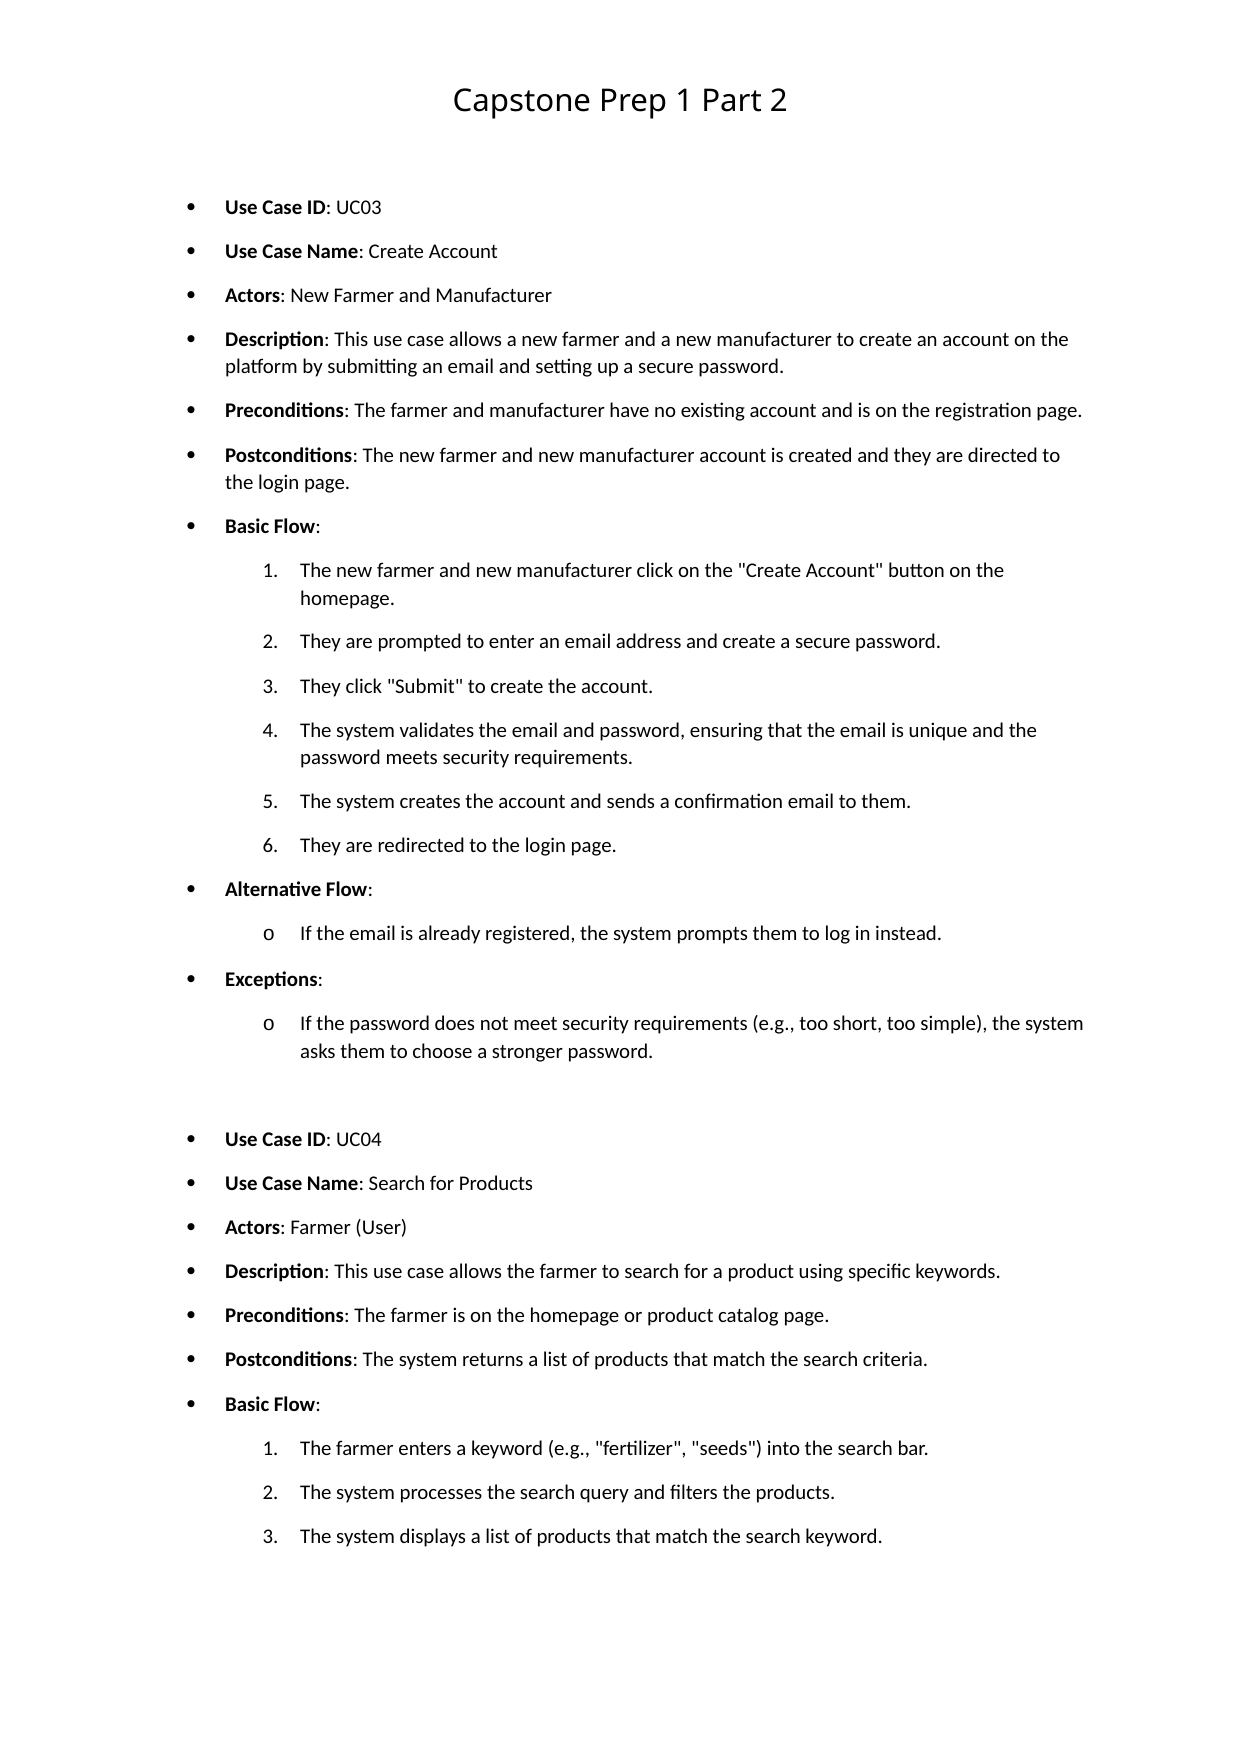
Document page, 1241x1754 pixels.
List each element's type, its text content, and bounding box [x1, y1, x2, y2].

list They are redirected to the login page. [262, 832, 1090, 858]
list The new farmer and new manufacturer click on the "Create Account" button on the homepage. [262, 557, 1090, 610]
list Exceptions: [187, 966, 1090, 991]
list Postconditions: The system returns a list of products that match the search criteria. [187, 1347, 1090, 1372]
list Postconditions: The new farmer and new manufacturer account is created and they are directed to the login page. [187, 442, 1090, 494]
list The system displays a list of products that match the search keyword. [262, 1523, 1090, 1548]
list Use Case ID: UC03 [187, 194, 1090, 219]
list The system creates the account and sends a confirmation email to them. [262, 788, 1090, 814]
list Use Case Name: Search for Products [187, 1170, 1090, 1196]
list Actors: Farmer (User) [187, 1214, 1090, 1240]
list Basic Flow: [187, 513, 1090, 539]
list The system validates the email and password, ensuring that the email is unique and the password meets security requirements. [262, 717, 1090, 770]
list The farmer enters a keyword (e.g., "fertilizer", "seeds") into the search bar. [262, 1435, 1090, 1460]
list Preconditions: The farmer and manufacturer have no existing account and is on the registration page. [187, 398, 1090, 423]
list If the password does not meet security requirements (e.g., too short, too simple), the system asks them to choose a stronger password. [262, 1010, 1090, 1064]
list Use Case Name: Create Account [187, 238, 1090, 263]
list Description: This use case allows the farmer to search for a product using specific keywords. [187, 1258, 1090, 1284]
list They are prompted to enter an email address and create a secure password. [262, 629, 1090, 654]
list They click "Submit" to create the account. [262, 673, 1090, 698]
list Basic Flow: [187, 1391, 1090, 1416]
list Preconditions: The farmer is on the homepage or product catalog page. [187, 1303, 1090, 1328]
list The system processes the search query and filters the products. [262, 1479, 1090, 1504]
list Alternative Flow: [187, 876, 1090, 902]
list Use Case ID: UC04 [187, 1126, 1090, 1152]
list If the email is already registered, the system prompts them to log in instead. [262, 921, 1090, 947]
list Actors: New Farmer and Manufacturer [187, 282, 1090, 308]
list Description: This use case allows a new farmer and a new manufacturer to create an account on the platform by submitting an email and setting up a secure password. [187, 326, 1090, 379]
